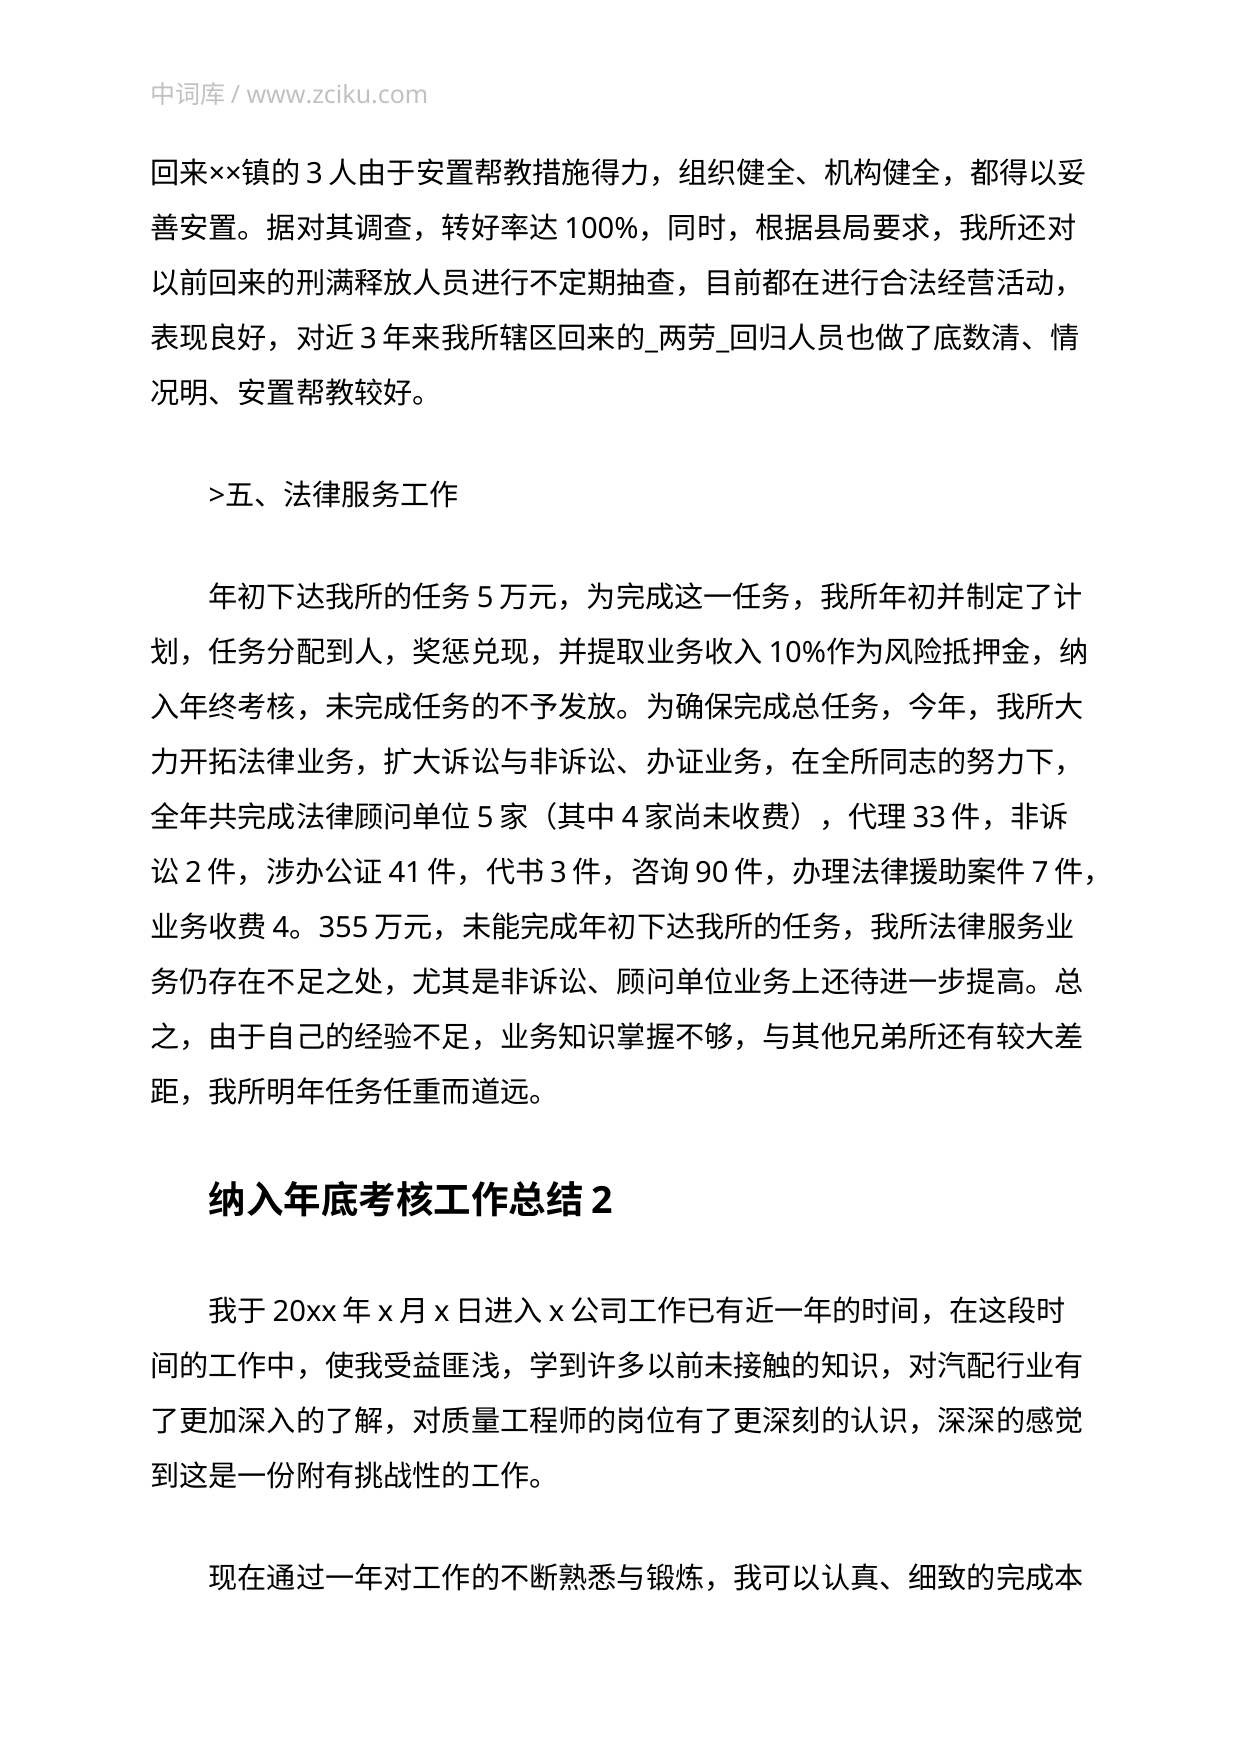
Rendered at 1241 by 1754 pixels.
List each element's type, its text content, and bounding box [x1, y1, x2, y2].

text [150, 150, 1090, 412]
text >五、法律服务工作 [150, 472, 1090, 514]
text 我于20xx年x月x日进入x公司工作已有近一年的时间，在这段时间的工作中，使我受益匪浅，学到许多以前未接触的知识，对汽配行业有了更加深入的了解，对质量工程师的岗位有了更深刻的认识，深深的感觉到这是一份附有挑战性的工作。 [150, 1288, 1090, 1495]
text 年初下达我所的任务5万元，为完成这一任务，我所年初并制定了计划，任务分配到人，奖惩兑现，并提取业务收入10%作为风险抵押金，纳入年终考核，未完成任务的不予发放。为确保完成总任务，今年，我所大力开拓法律业务，扩大诉讼与非诉讼、办证业务，在全所同志的努力下，全年共完成法律顾问单位5家（其中4家尚未收费），代理33件，非诉讼2件，涉办公证41件，代书3件，咨询90件，办理法律援助案件7件，业务收费4。355万元，未能完成年初下达我所的任务，我所法律服务业务仍存在不足之处，尤其是非诉讼、顾问单位业务上还待进一步提高。总之，由于自己的经验不足，业务知识掌握不够，与其他兄弟所还有较大差距，我所明年任务任重而道远。 [150, 574, 1090, 1111]
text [150, 1554, 1090, 1596]
text 纳入年底考核工作总结2 [150, 1170, 1090, 1224]
